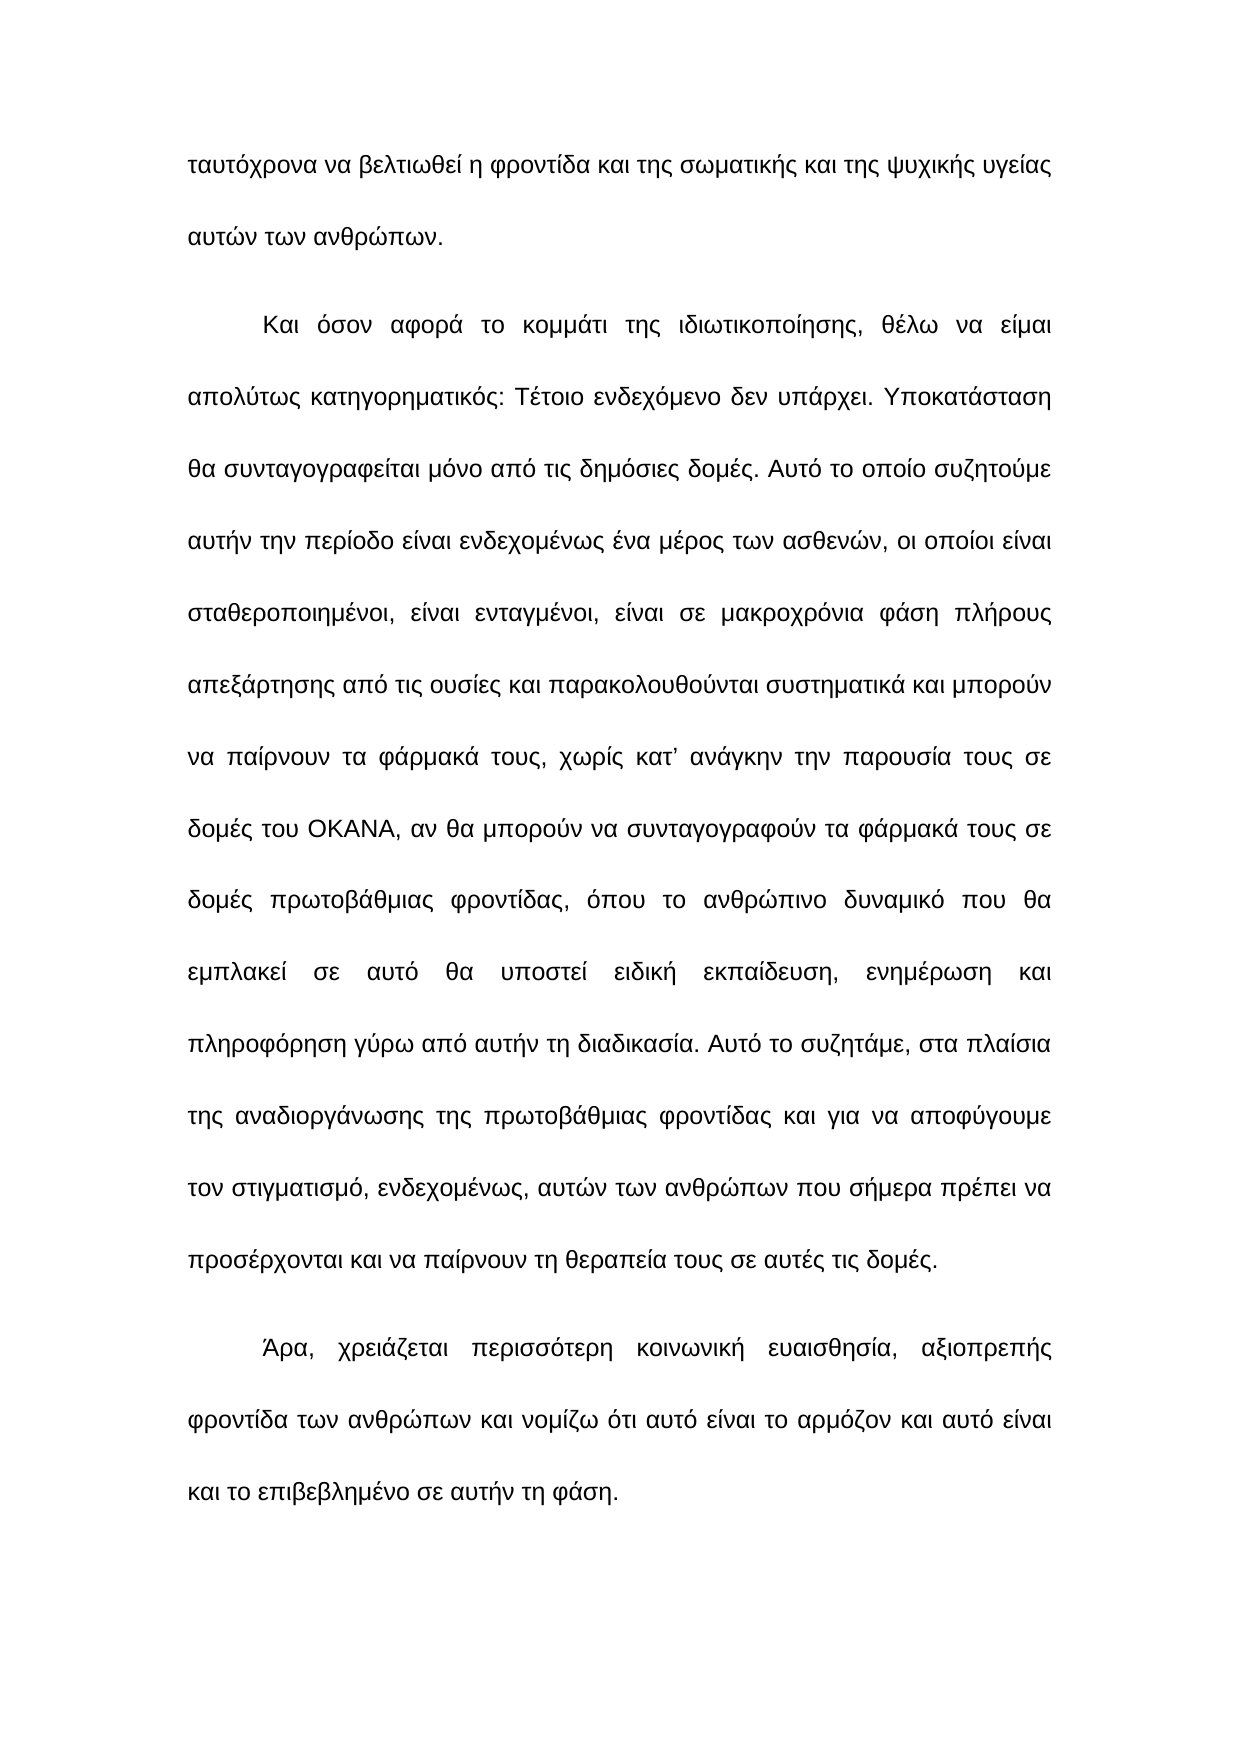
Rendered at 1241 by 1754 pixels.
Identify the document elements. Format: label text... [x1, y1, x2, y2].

text Και όσον αφορά το κομμάτι της ιδιωτικοποίησης, θέλω να είμαι απολύτως κατηγορηματικός: Τέτοιο ενδεχόμενο δεν υπάρχει. Υποκατάσταση θα συνταγογραφείται μόνο από τις δημόσιες δομές. Αυτό το οποίο συζητούμε αυτήν την περίοδο είναι ενδεχομένως ένα μέρος των ασθενών, οι οποίοι είναι σταθεροποιημένοι, είναι ενταγμένοι, είναι σε μακροχρόνια φάση πλήρους απεξάρτησης από τις ουσίες και παρακολουθούνται συστηματικά και μπορούν να παίρνουν τα φάρμακά τους, χωρίς κατ’ ανάγκην την παρουσία τους σε δομές του ΟΚΑΝΑ, αν θα μπορούν να συνταγογραφούν τα φάρμακά τους σε δομές πρωτοβάθμιας φροντίδας, όπου το ανθρώπινο δυναμικό που θα εμπλακεί σε αυτό θα υποστεί ειδική εκπαίδευση, ενημέρωση και πληροφόρηση γύρω από αυτήν τη διαδικασία. Αυτό το συζητάμε, στα πλαίσια της αναδιοργάνωσης της πρωτοβάθμιας φροντίδας και για να αποφύγουμε τον στιγματισμό, ενδεχομένως, αυτών των ανθρώπων που σήμερα πρέπει να προσέρχονται και να παίρνουν τη θεραπεία τους σε αυτές τις δομές. [187, 310, 1053, 1273]
text Άρα, χρειάζεται περισσότερη κοινωνική ευαισθησία, αξιοπρεπής φροντίδα των ανθρώπων και νομίζω ότι αυτό είναι το αρμόζον και αυτό είναι και το επιβεβλημένο σε αυτήν τη φάση. [187, 1333, 1053, 1506]
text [187, 150, 1053, 251]
